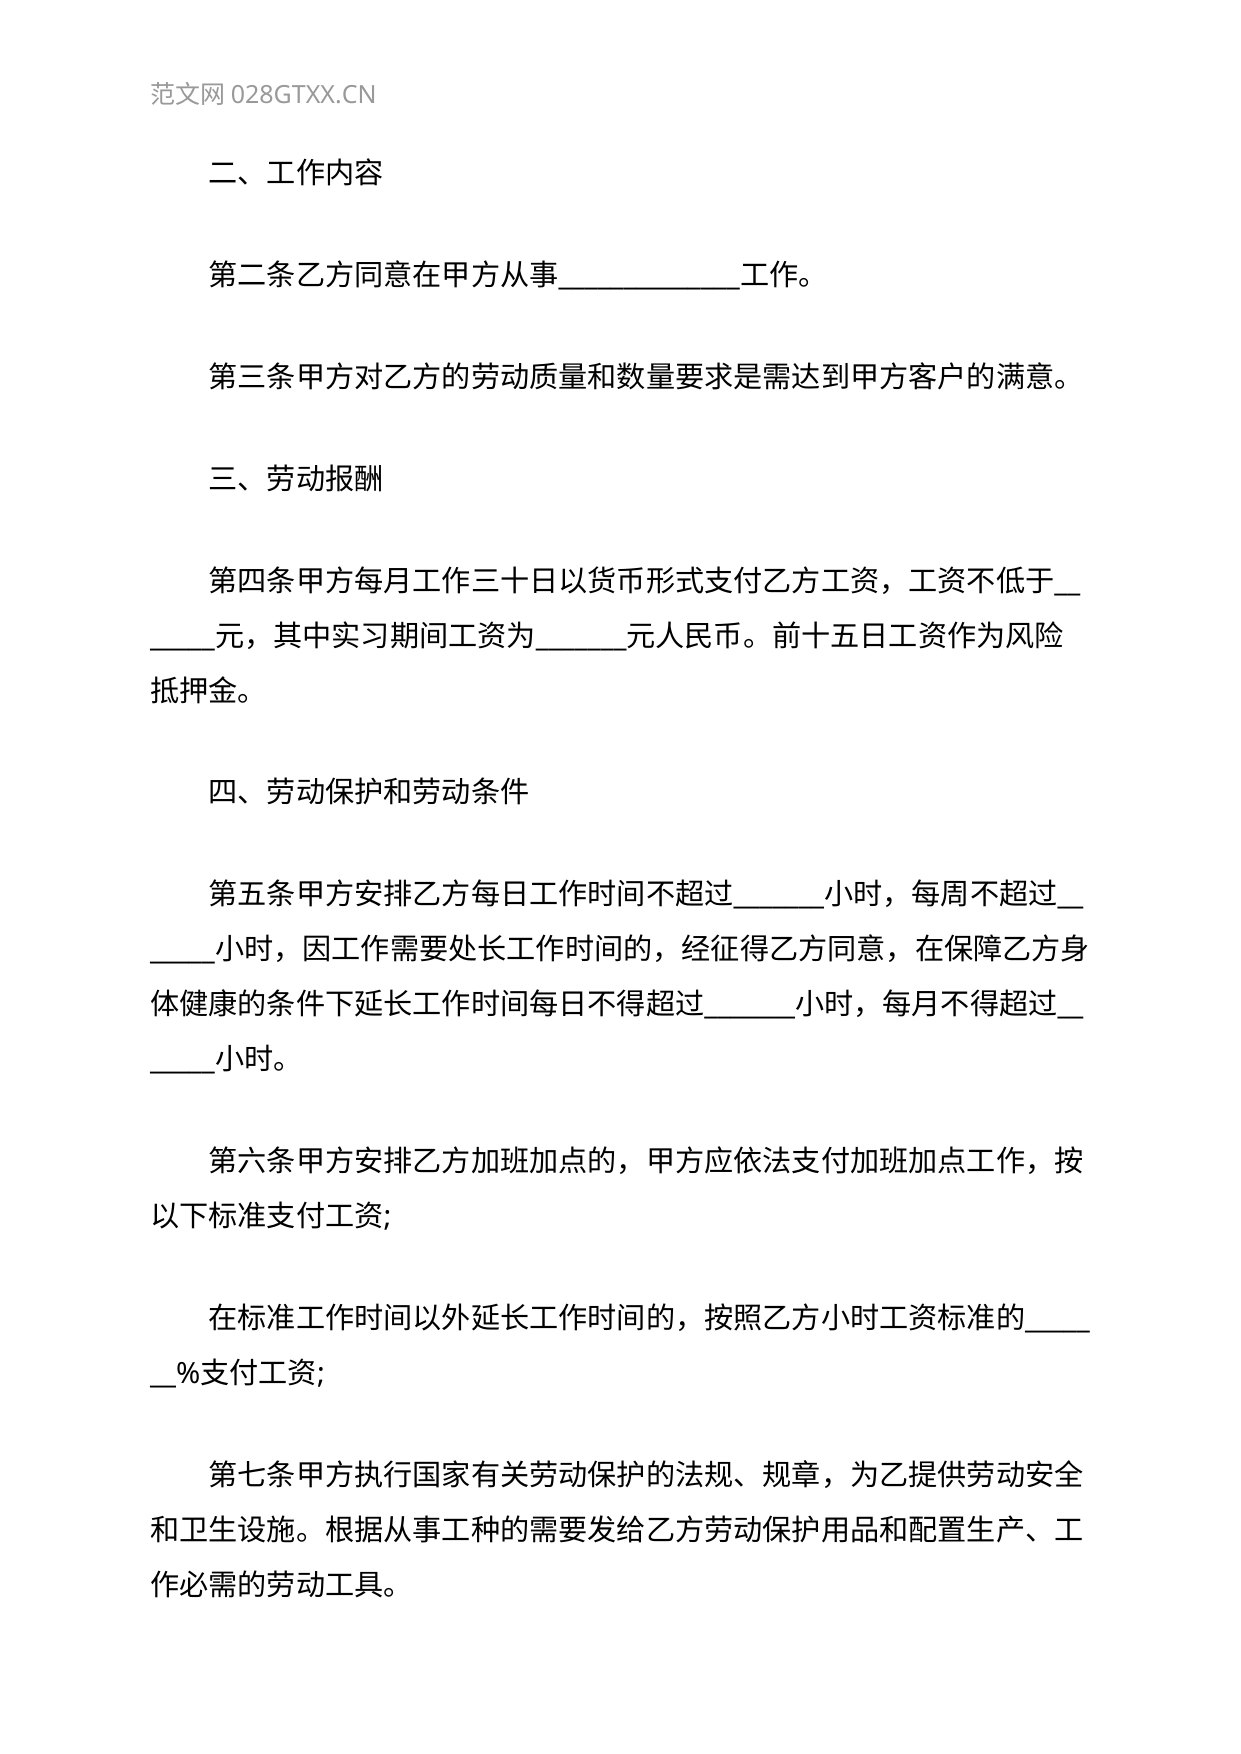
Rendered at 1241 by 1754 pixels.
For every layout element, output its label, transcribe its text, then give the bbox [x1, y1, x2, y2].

text 第二条乙方同意在甲方从事______________工作。 [150, 252, 1090, 294]
text 在标准工作时间以外延长工作时间的，按照乙方小时工资标准的_______%支付工资; [150, 1295, 1090, 1392]
text 第五条甲方安排乙方每日工作时间不超过_______小时，每周不超过_______小时，因工作需要处长工作时间的，经征得乙方同意，在保障乙方身体健康的条件下延长工作时间每日不得超过_______小时，每月不得超过_______小时。 [150, 871, 1090, 1078]
text 第四条甲方每月工作三十日以货币形式支付乙方工资，工资不低于_______元，其中实习期间工资为_______元人民币。前十五日工资作为风险抵押金。 [150, 557, 1090, 709]
text 二、工作内容 [150, 150, 1090, 192]
text 三、劳动报酬 [150, 456, 1090, 498]
text 第七条甲方执行国家有关劳动保护的法规、规章，为乙提供劳动安全和卫生设施。根据从事工种的需要发给乙方劳动保护用品和配置生产、工作必需的劳动工具。 [150, 1452, 1090, 1604]
text 第三条甲方对乙方的劳动质量和数量要求是需达到甲方客户的满意。 [150, 354, 1090, 396]
text 四、劳动保护和劳动条件 [150, 769, 1090, 811]
text 第六条甲方安排乙方加班加点的，甲方应依法支付加班加点工作，按以下标准支付工资; [150, 1138, 1090, 1235]
